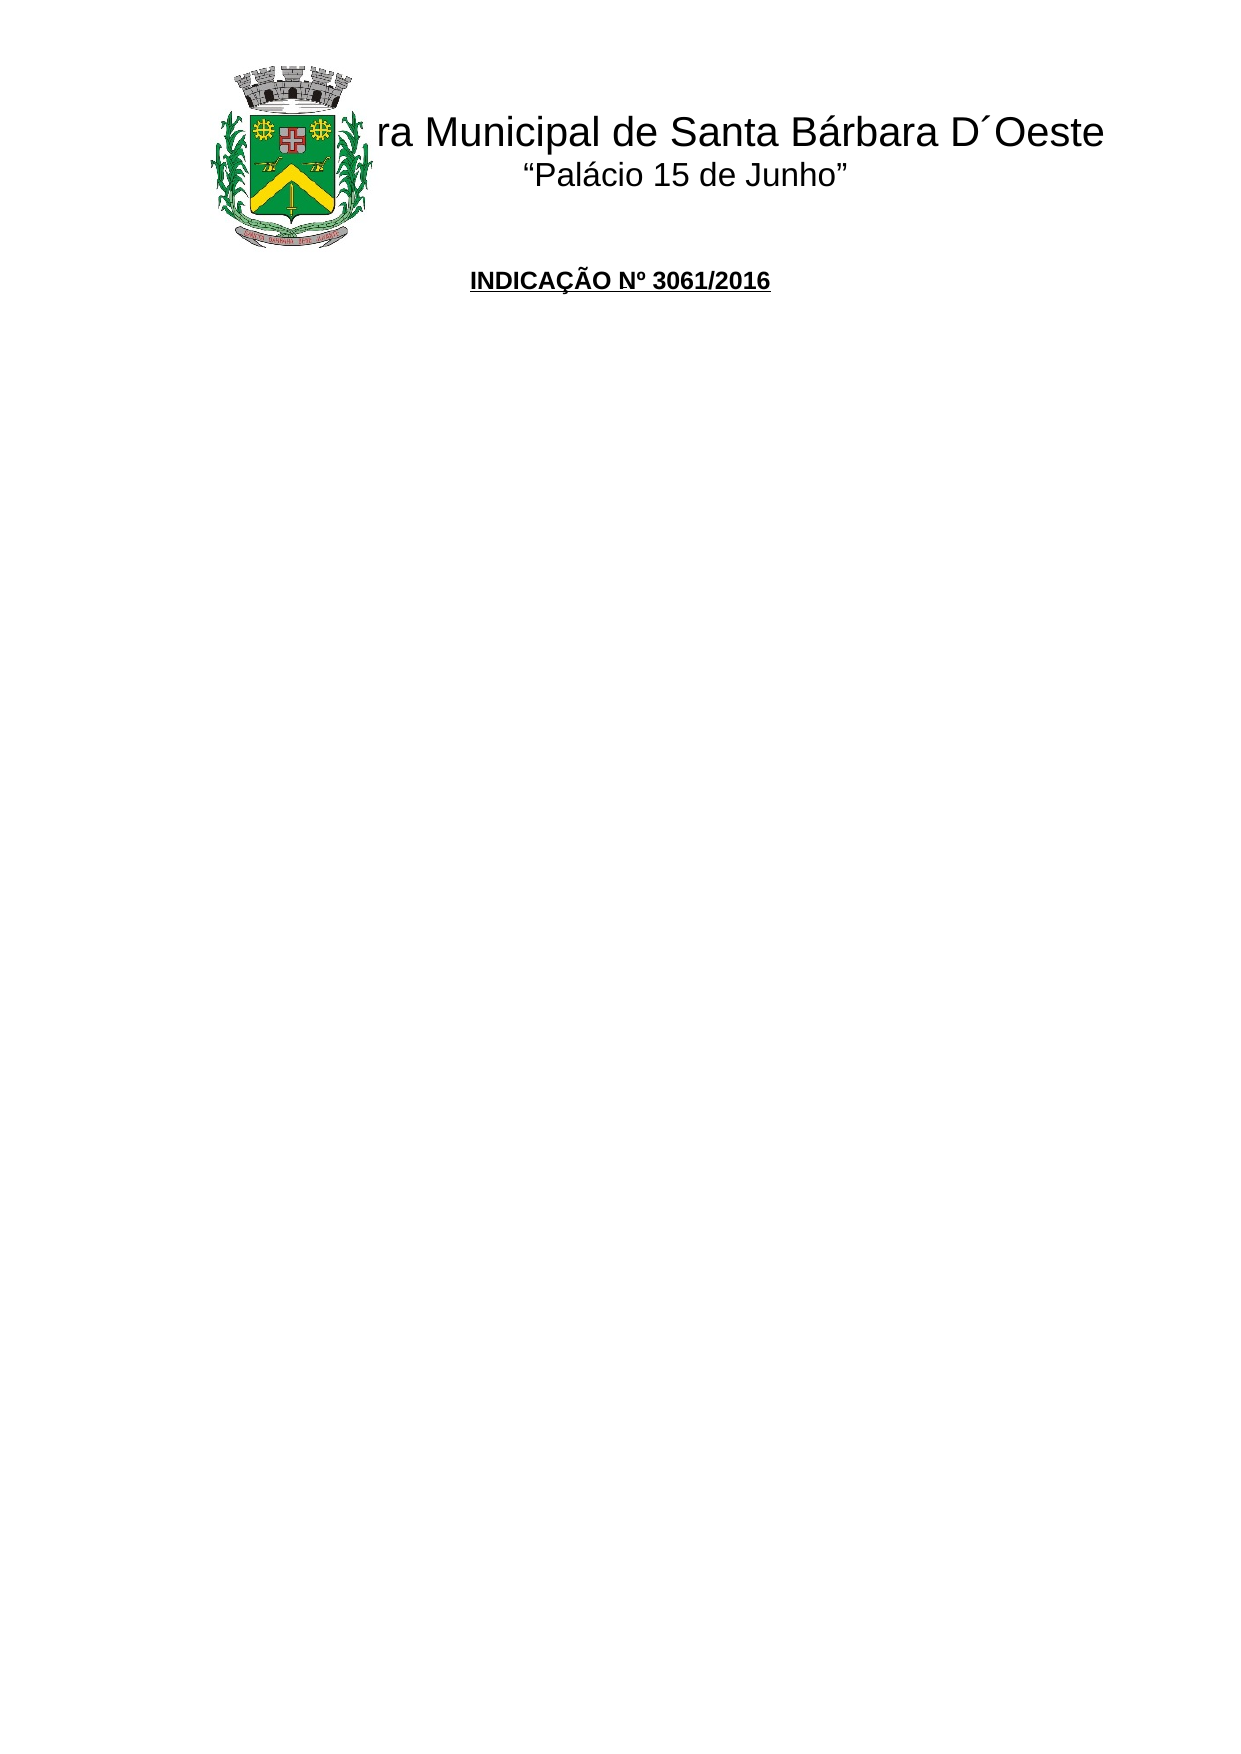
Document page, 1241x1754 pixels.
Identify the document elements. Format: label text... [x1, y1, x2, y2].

picture [210, 66, 380, 255]
title INDICAÇÃO Nº 3061/2016 [177, 266, 1063, 294]
